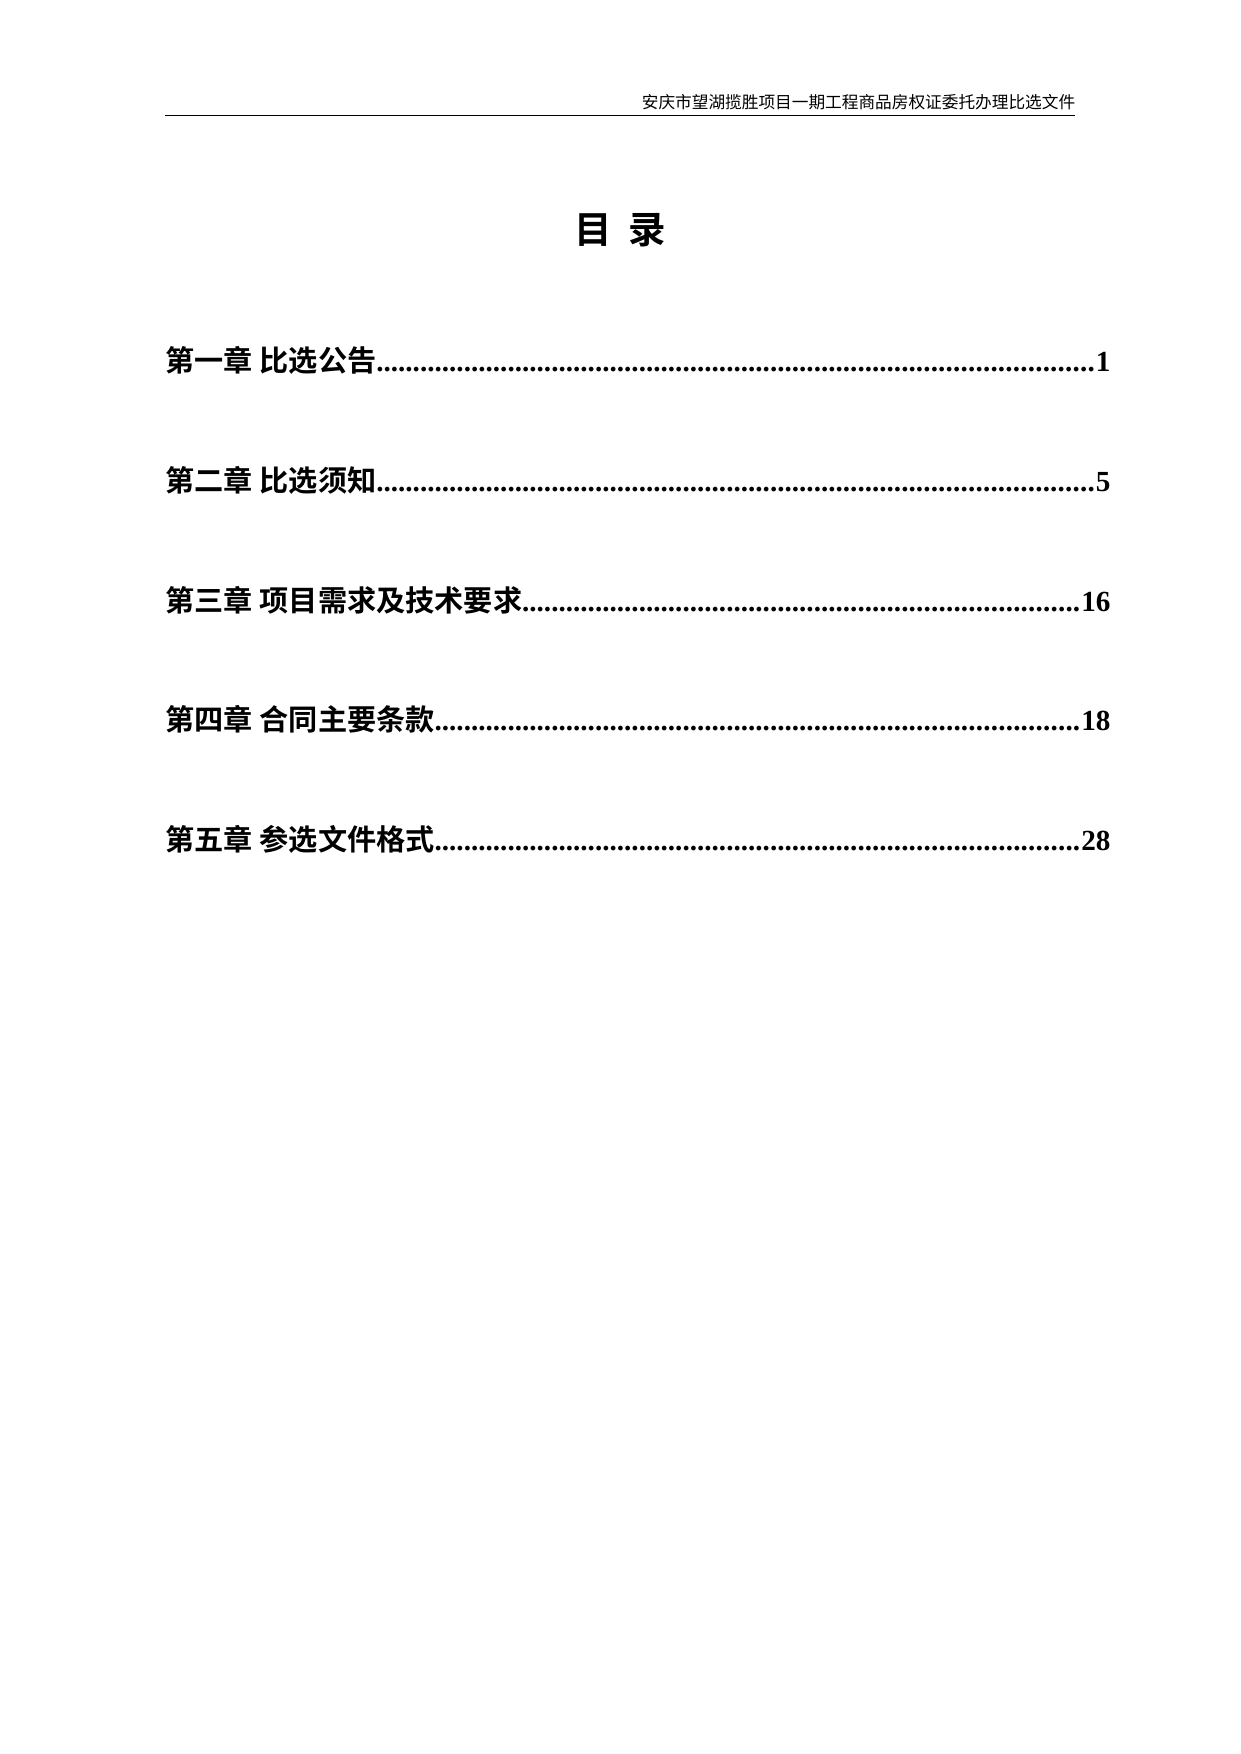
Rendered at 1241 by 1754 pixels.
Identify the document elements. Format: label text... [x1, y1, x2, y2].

text 第一章 比选公告 1 [165, 326, 1075, 391]
text 第二章 比选须知 5 [165, 446, 1075, 511]
text 第三章 项目需求及技术要求 16 [165, 566, 1075, 631]
text 目 录 [165, 194, 1075, 259]
text 第五章 参选文件格式 28 [165, 805, 1075, 870]
text 第四章 合同主要条款 18 [165, 686, 1075, 751]
